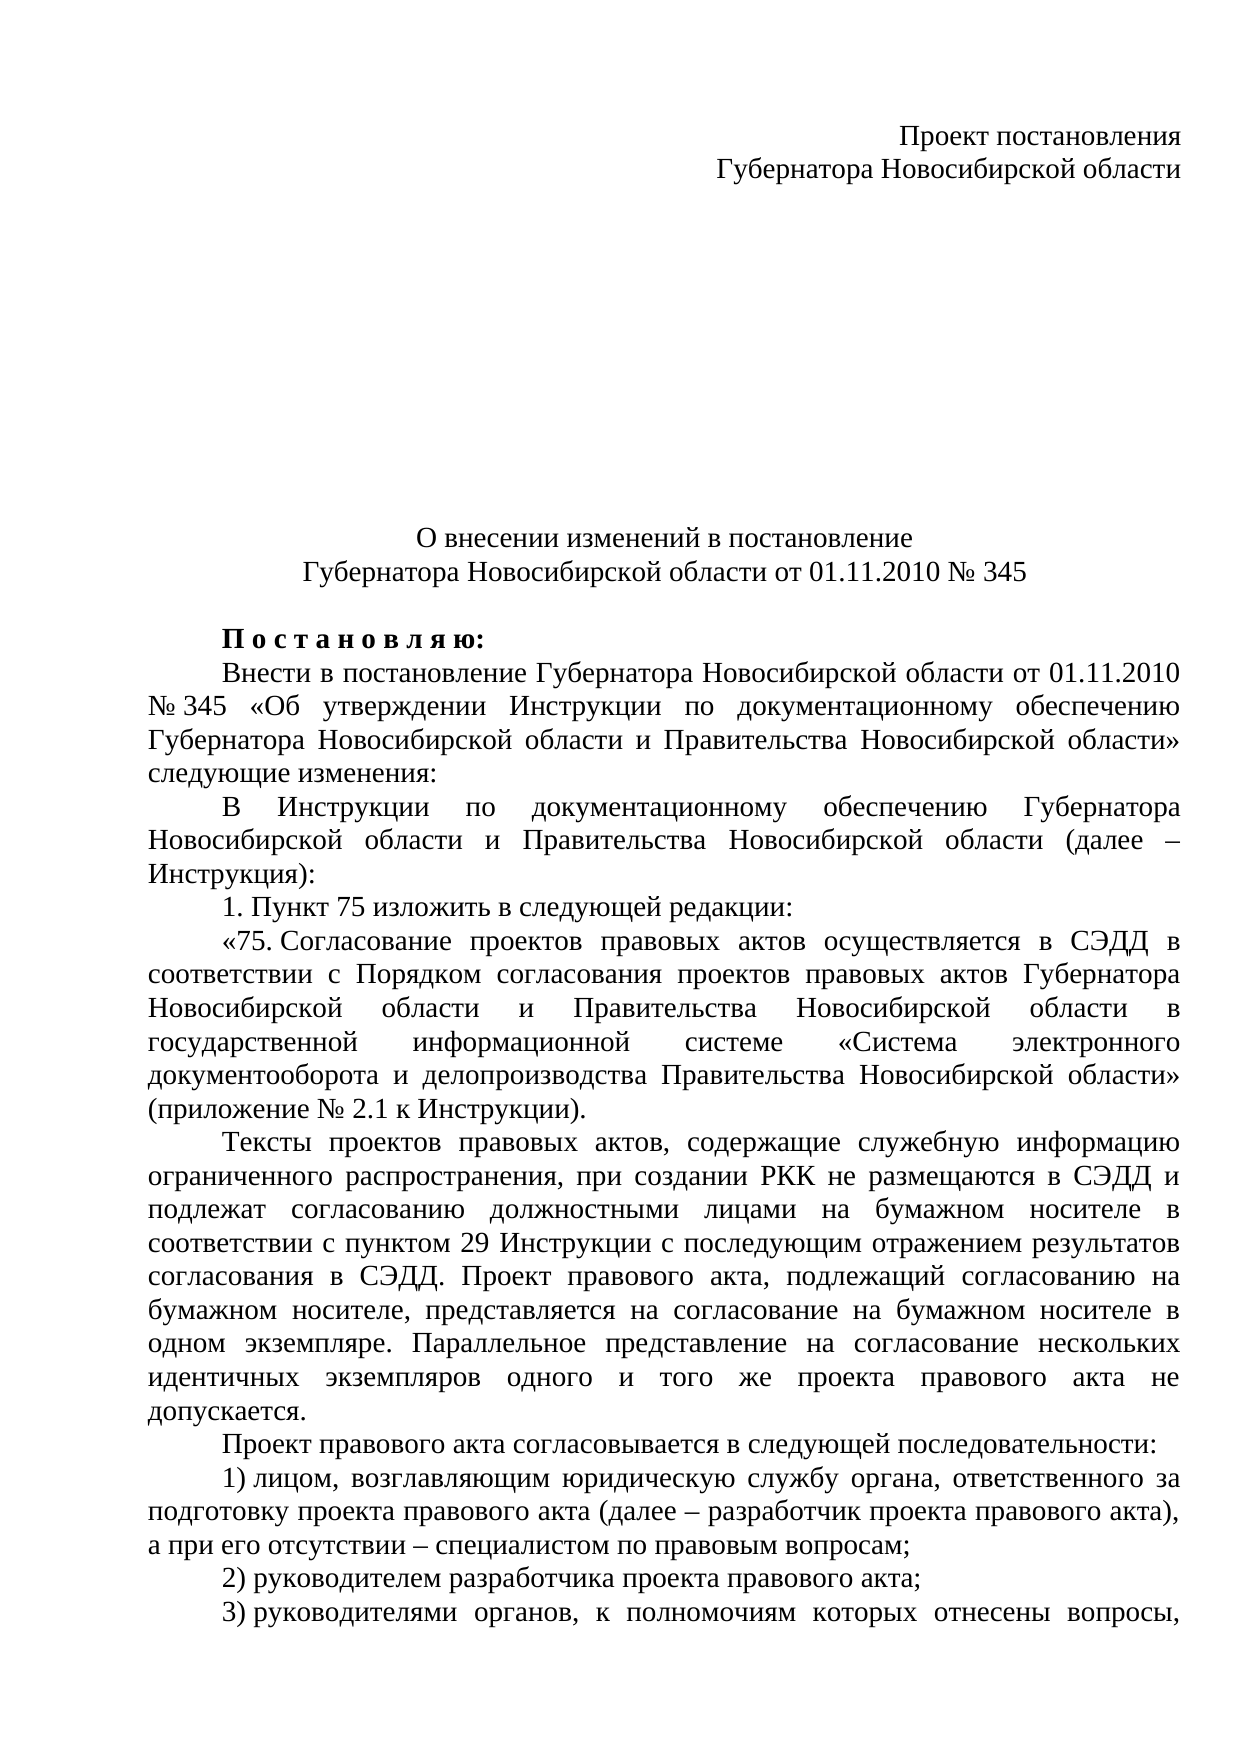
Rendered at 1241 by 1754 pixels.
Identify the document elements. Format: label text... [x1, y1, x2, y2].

text П о с т а н о в л я ю: [148, 621, 1181, 655]
text 1) лицом, возглавляющим юридическую службу органа, ответственного за подготовку проекта правового акта (далее – разработчик проекта правового акта), а при его отсутствии – специалистом по правовым вопросам; [148, 1460, 1181, 1560]
text В Инструкции по документационному обеспечению Губернатора Новосибирской области и Правительства Новосибирской области (далее – Инструкция): [148, 789, 1181, 889]
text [148, 1594, 1181, 1627]
text Внести в постановление Губернатора Новосибирской области от 01.11.2010 № 345 «Об утверждении Инструкции по документационному обеспечению Губернатора Новосибирской области и Правительства Новосибирской области» следующие изменения: [148, 655, 1181, 789]
text 1. Пункт 75 изложить в следующей редакции: [148, 889, 1181, 923]
text Тексты проектов правовых актов, содержащие служебную информацию ограниченного распространения, при создании РКК не размещаются в СЭДД и подлежат согласованию должностными лицами на бумажном носителе в соответствии с пунктом 29 Инструкции с последующим отражением результатов согласования в СЭДД. Проект правового акта, подлежащий согласованию на бумажном носителе, представляется на согласование на бумажном носителе в одном экземпляре. Параллельное представление на согласование нескольких идентичных экземпляров одного и того же проекта правового акта не допускается. [148, 1124, 1181, 1426]
text Проект правового акта согласовывается в следующей последовательности: [148, 1426, 1181, 1460]
text Проект постановления [148, 118, 1181, 152]
text Губернатора Новосибирской области от 01.11.2010 № 345 [148, 554, 1181, 588]
text Губернатора Новосибирской области [148, 152, 1181, 185]
text 2) руководителем разработчика проекта правового акта; [148, 1560, 1181, 1594]
text О внесении изменений в постановление [148, 521, 1181, 554]
text «75. Согласование проектов правовых актов осуществляется в СЭДД в соответствии с Порядком согласования проектов правовых актов Губернатора Новосибирской области и Правительства Новосибирской области в государственной информационной системе «Система электронного документооборота и делопроизводства Правительства Новосибирской области» (приложение № 2.1 к Инструкции). [148, 923, 1181, 1124]
